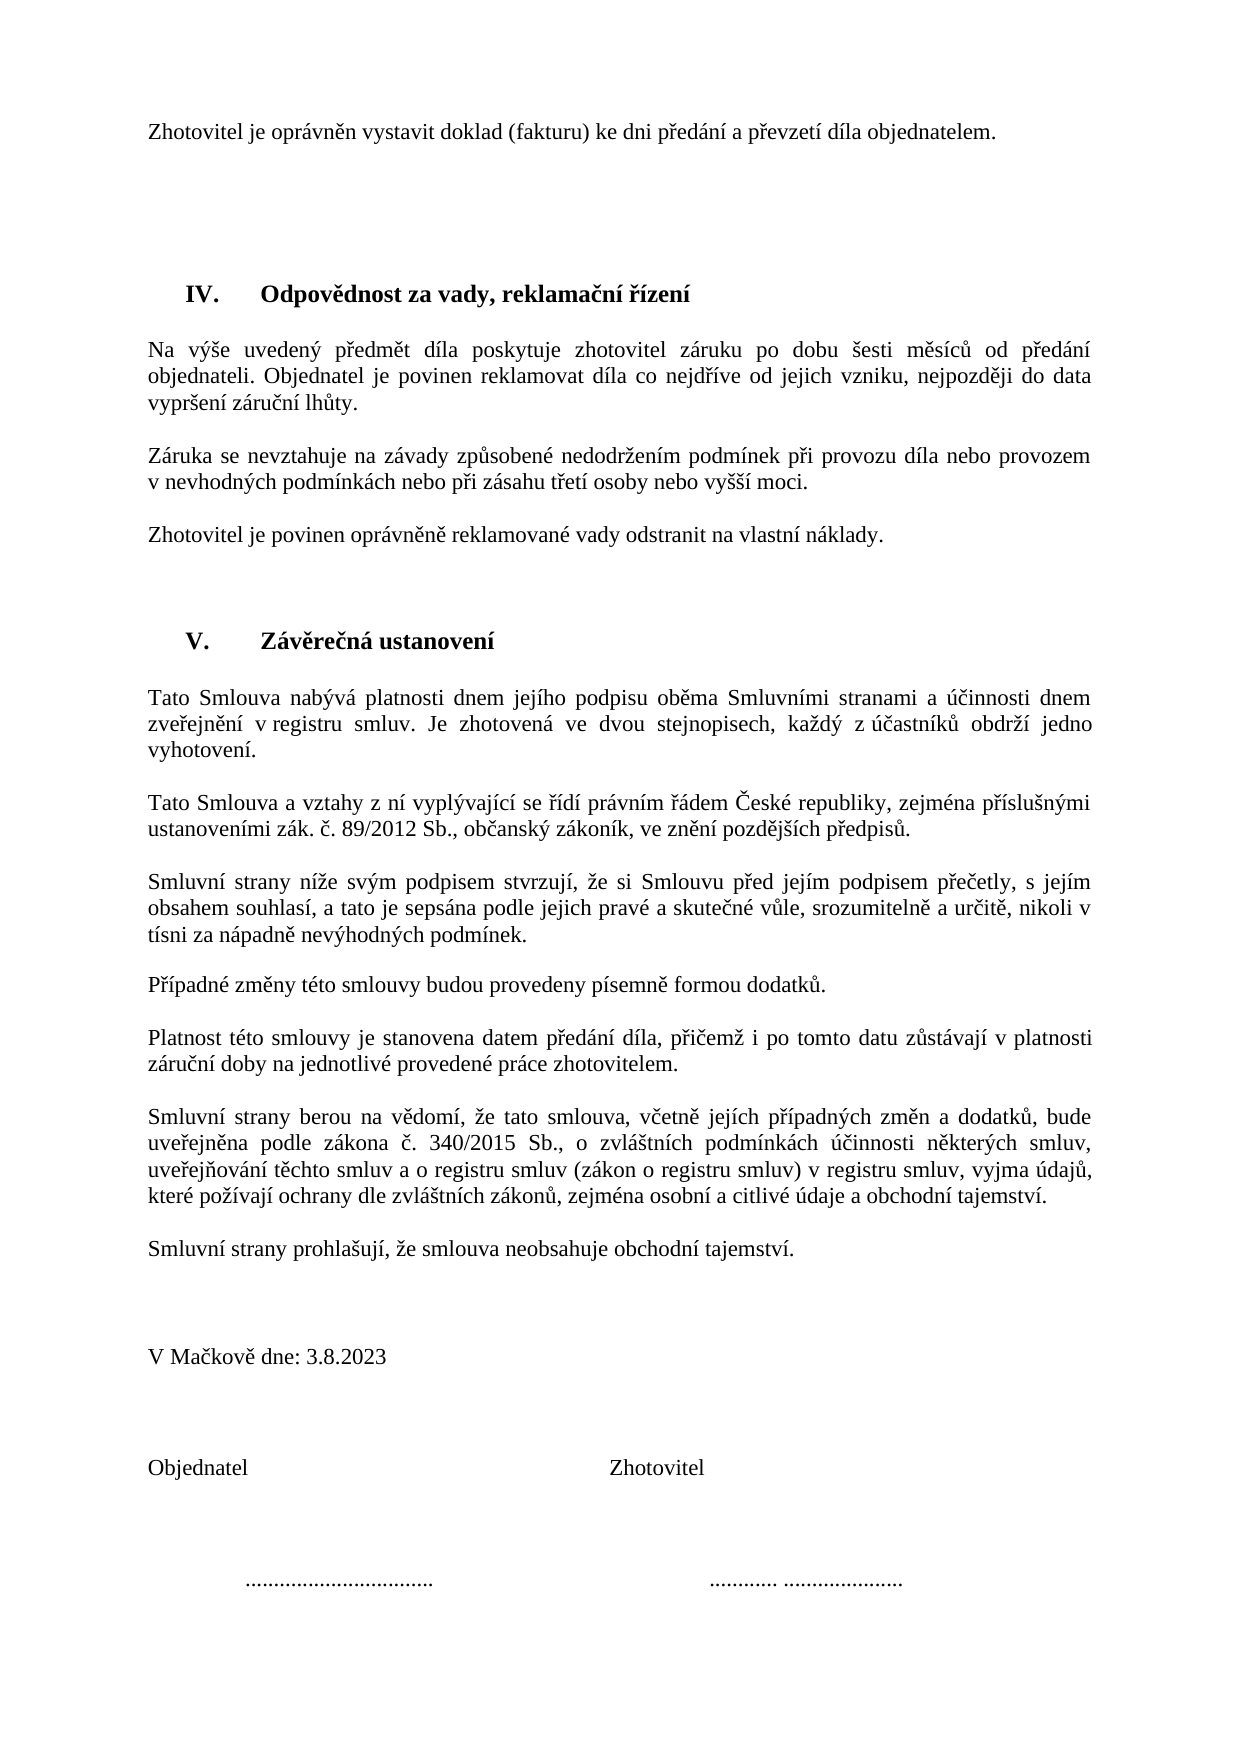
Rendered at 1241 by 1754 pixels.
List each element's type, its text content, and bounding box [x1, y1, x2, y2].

text Tato Smlouva a vztahy z ní vyplývající se řídí právním řádem České republiky, zejména příslušnými ustanoveními zák. č. 89/2012 Sb., občanský zákoník, ve znění pozdějších předpisů. [148, 789, 1093, 842]
text ................................. ............ ..................... [148, 1565, 1093, 1591]
text Na výše uvedený předmět díla poskytuje zhotovitel záruku po dobu šesti měsíců od předání objednateli. Objednatel je povinen reklamovat díla co nejdříve od jejich vzniku, nejpozději do data vypršení záruční lhůty. [148, 336, 1093, 415]
text Smluvní strany níže svým podpisem stvrzují, že si Smlouvu před jejím podpisem přečetly, s jejím obsahem souhlasí, a tato je sepsána podle jejich pravé a skutečné vůle, srozumitelně a určitě, nikoli v tísni za nápadně nevýhodných podmínek. [148, 868, 1093, 947]
text Objednatel Zhotovitel [148, 1454, 1093, 1480]
text Tato Smlouva nabývá platnosti dnem jejího podpisu oběma Smluvními stranami a účinnosti dnem zveřejnění v registru smluv. Je zhotovená ve dvou stejnopisech, každý z účastníků obdrží jedno vyhotovení. [148, 684, 1093, 763]
text V Mačkově dne: 3.8.2023 [148, 1343, 1093, 1369]
text Případné změny této smlouvy budou provedeny písemně formou dodatků. [148, 971, 1093, 998]
text Platnost této smlouvy je stanovena datem předání díla, přičemž i po tomto datu zůstávají v platnosti záruční doby na jednotlivé provedené práce zhotovitelem. [148, 1024, 1093, 1077]
text Záruka se nevztahuje na závady způsobené nedodržením podmínek při provozu díla nebo provozem v nevhodných podmínkách nebo při zásahu třetí osoby nebo vyšší moci. [148, 442, 1093, 494]
text Zhotovitel je oprávněn vystavit doklad (fakturu) ke dni předání a převzetí díla objednatelem. [148, 118, 1093, 144]
text Smluvní strany prohlašují, že smlouva neobsahuje obchodní tajemství. [148, 1235, 1093, 1261]
list Odpovědnost za vady, reklamační řízení [185, 279, 1093, 307]
text Zhotovitel je povinen oprávněně reklamované vady odstranit na vlastní náklady. [148, 521, 1093, 547]
text Smluvní strany berou na vědomí, že tato smlouva, včetně jejích případných změn a dodatků, bude uveřejněna podle zákona č. 340/2015 Sb., o zvláštních podmínkách účinnosti některých smluv, uveřejňování těchto smluv a o registru smluv (zákon o registru smluv) v registru smluv, vyjma údajů, které požívají ochrany dle zvláštních zákonů, zejména osobní a citlivé údaje a obchodní tajemství. [148, 1103, 1093, 1208]
list Závěrečná ustanovení [185, 626, 1093, 655]
